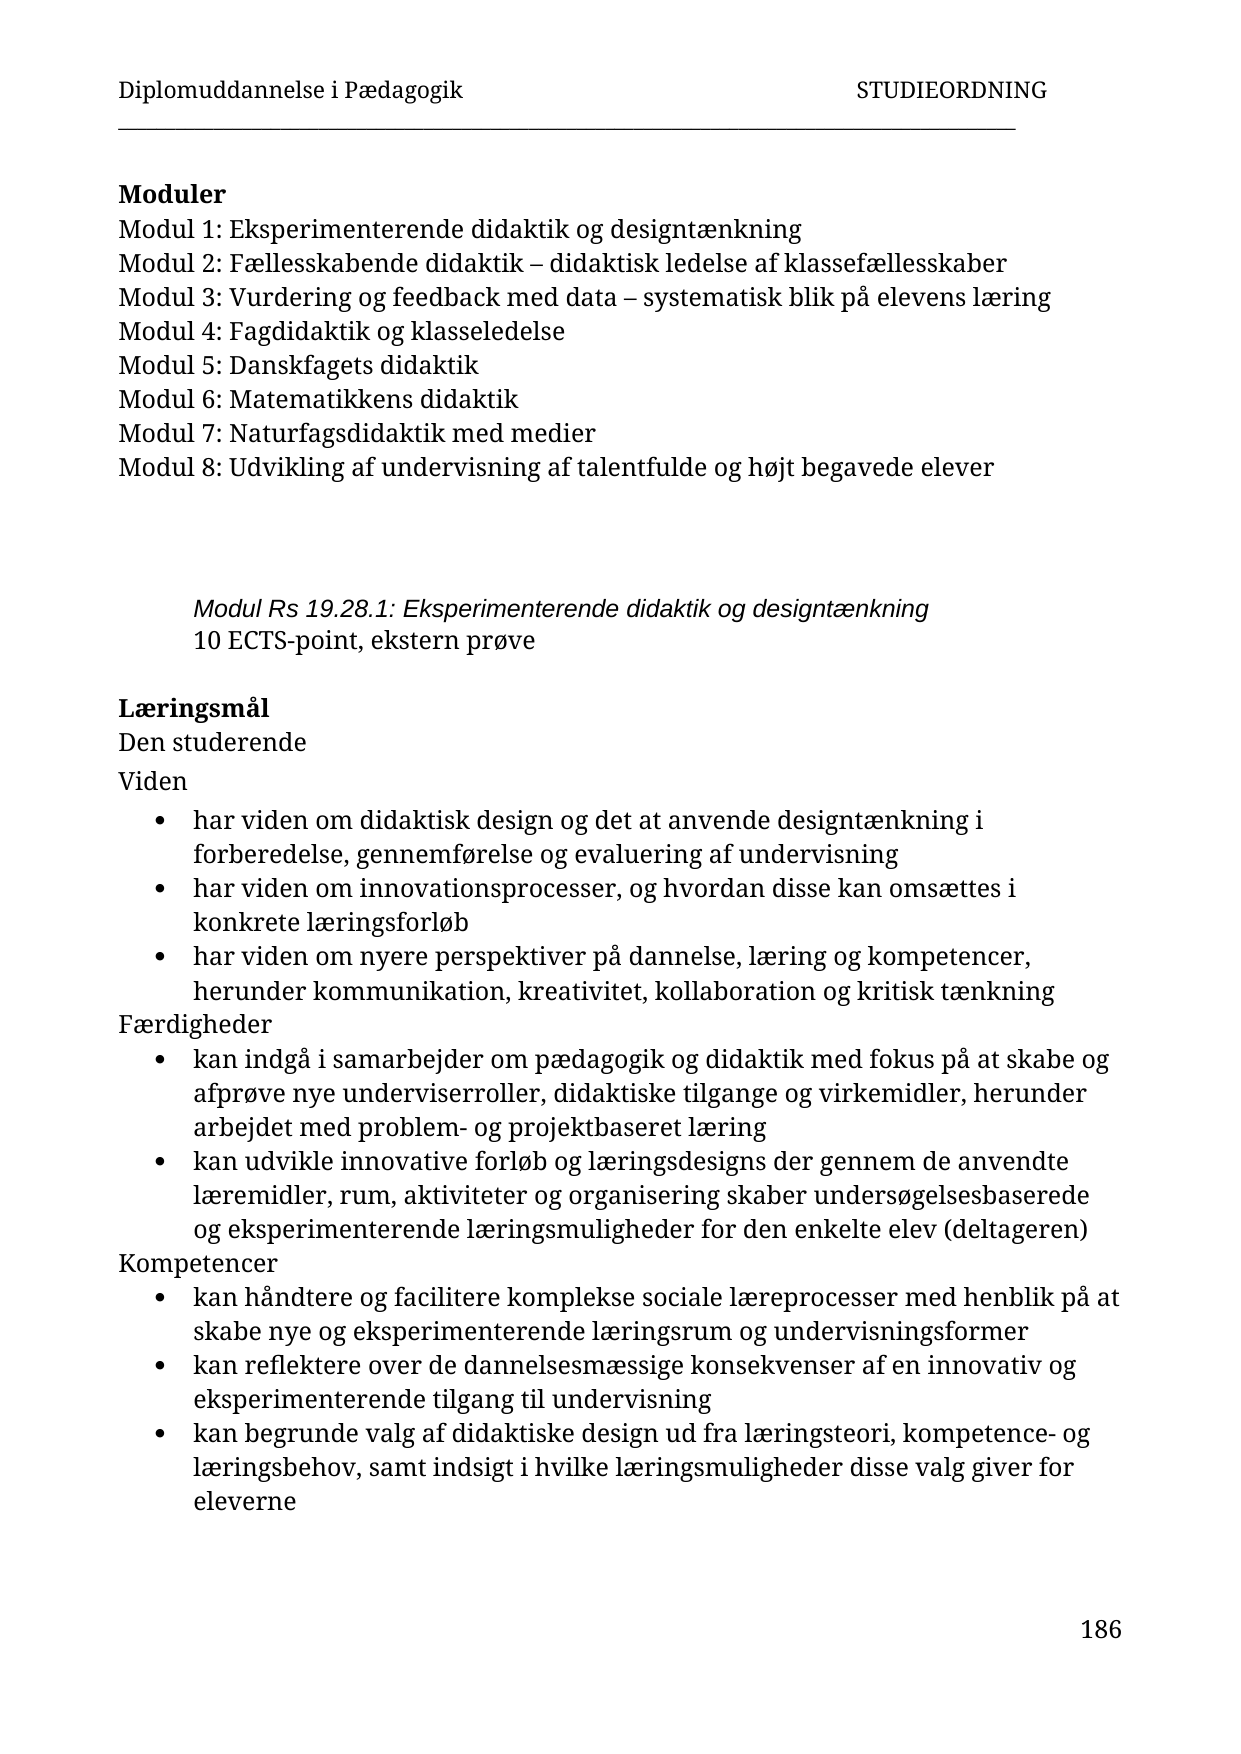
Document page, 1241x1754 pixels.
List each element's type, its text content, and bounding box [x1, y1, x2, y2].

text Modul 5: Danskfagets didaktik [118, 347, 1122, 382]
subtitle Modul Rs 19.28.1: Eksperimenterende didaktik og designtænkning [193, 593, 1122, 622]
list kan håndtere og facilitere komplekse sociale læreprocesser med henblik på at skabe nye og eksperimenterende læringsrum og undervisningsformer [156, 1280, 1122, 1348]
text 10 ECTS-point, ekstern prøve [118, 622, 1122, 656]
text Modul 2: Fællesskabende didaktik – didaktisk ledelse af klassefællesskaber [118, 245, 1122, 279]
text Modul 6: Matematikkens didaktik [118, 382, 1122, 416]
text Kompetencer [118, 1246, 1122, 1280]
text Modul 3: Vurdering og feedback med data – systematisk blik på elevens læring [118, 279, 1122, 313]
list kan udvikle innovative forløb og læringsdesigns der gennem de anvendte læremidler, rum, aktiviteter og organisering skaber undersøgelsesbaserede og eksperimenterende læringsmuligheder for den enkelte elev (deltageren) [156, 1143, 1122, 1246]
list kan indgå i samarbejder om pædagogik og didaktik med fokus på at skabe og afprøve nye underviserroller, didaktiske tilgange og virkemidler, herunder arbejdet med problem- og projektbaseret læring [156, 1041, 1122, 1143]
text Færdigheder [118, 1007, 1122, 1041]
list har viden om innovationsprocesser, og hvordan disse kan omsættes i konkrete læringsforløb [156, 871, 1122, 939]
text Modul 1: Eksperimenterende didaktik og designtænkning [118, 211, 1122, 245]
text Modul 4: Fagdidaktik og klasseledelse [118, 313, 1122, 347]
text Den studerende [118, 724, 1122, 758]
text Modul 7: Naturfagsdidaktik med medier [118, 416, 1122, 450]
list kan reflektere over de dannelsesmæssige konsekvenser af en innovativ og eksperimenterende tilgang til undervisning [156, 1348, 1122, 1416]
list har viden om didaktisk design og det at anvende designtænkning i forberedelse, gennemførelse og evaluering af undervisning [156, 803, 1122, 871]
text Moduler [118, 177, 1122, 211]
text Læringsmål [118, 690, 1122, 724]
list kan begrunde valg af didaktiske design ud fra læringsteori, kompetence- og læringsbehov, samt indsigt i hvilke læringsmuligheder disse valg giver for eleverne [156, 1416, 1122, 1518]
text Modul 8: Udvikling af undervisning af talentfulde og højt begavede elever [118, 450, 1122, 484]
list har viden om nyere perspektiver på dannelse, læring og kompetencer, herunder kommunikation, kreativitet, kollaboration og kritisk tænkning [156, 939, 1122, 1007]
text Viden [118, 764, 1122, 798]
